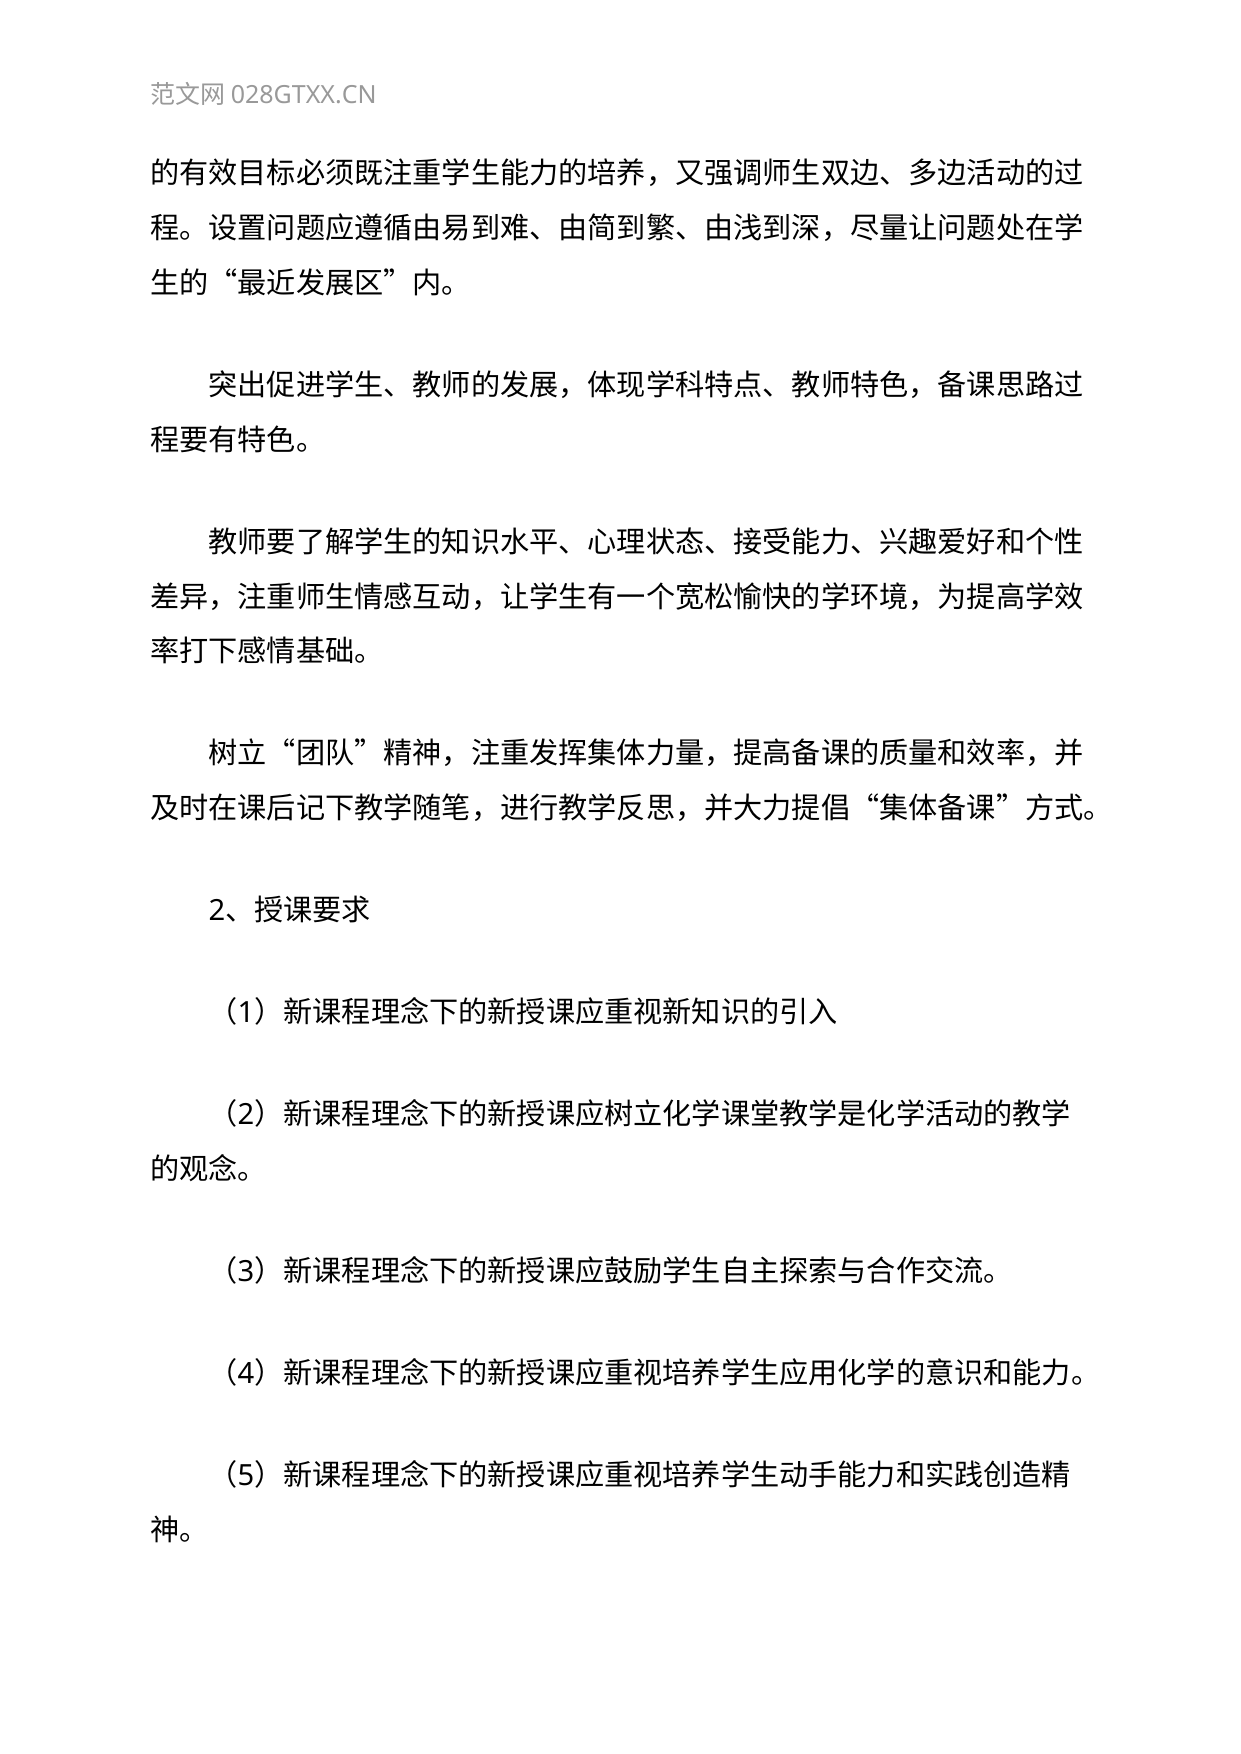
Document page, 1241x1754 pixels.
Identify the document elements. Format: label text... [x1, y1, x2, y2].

text 2、授课要求 [150, 886, 1090, 929]
text 突出促进学生、教师的发展，体现学科特点、教师特色，备课思路过程要有特色。 [150, 362, 1090, 459]
text （2）新课程理念下的新授课应树立化学课堂教学是化学活动的教学的观念。 [150, 1090, 1090, 1188]
text 树立“团队”精神，注重发挥集体力量，提高备课的质量和效率，并及时在课后记下教学随笔，进行教学反思，并大力提倡“集体备课”方式。 [150, 730, 1090, 827]
text （5）新课程理念下的新授课应重视培养学生动手能力和实践创造精神。 [150, 1451, 1090, 1548]
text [150, 150, 1090, 302]
text （3）新课程理念下的新授课应鼓励学生自主探索与合作交流。 [150, 1247, 1090, 1289]
text 教师要了解学生的知识水平、心理状态、接受能力、兴趣爱好和个性差异，注重师生情感互动，让学生有一个宽松愉快的学环境，为提高学效率打下感情基础。 [150, 518, 1090, 670]
text （1）新课程理念下的新授课应重视新知识的引入 [150, 988, 1090, 1031]
text （4）新课程理念下的新授课应重视培养学生应用化学的意识和能力。 [150, 1349, 1090, 1392]
